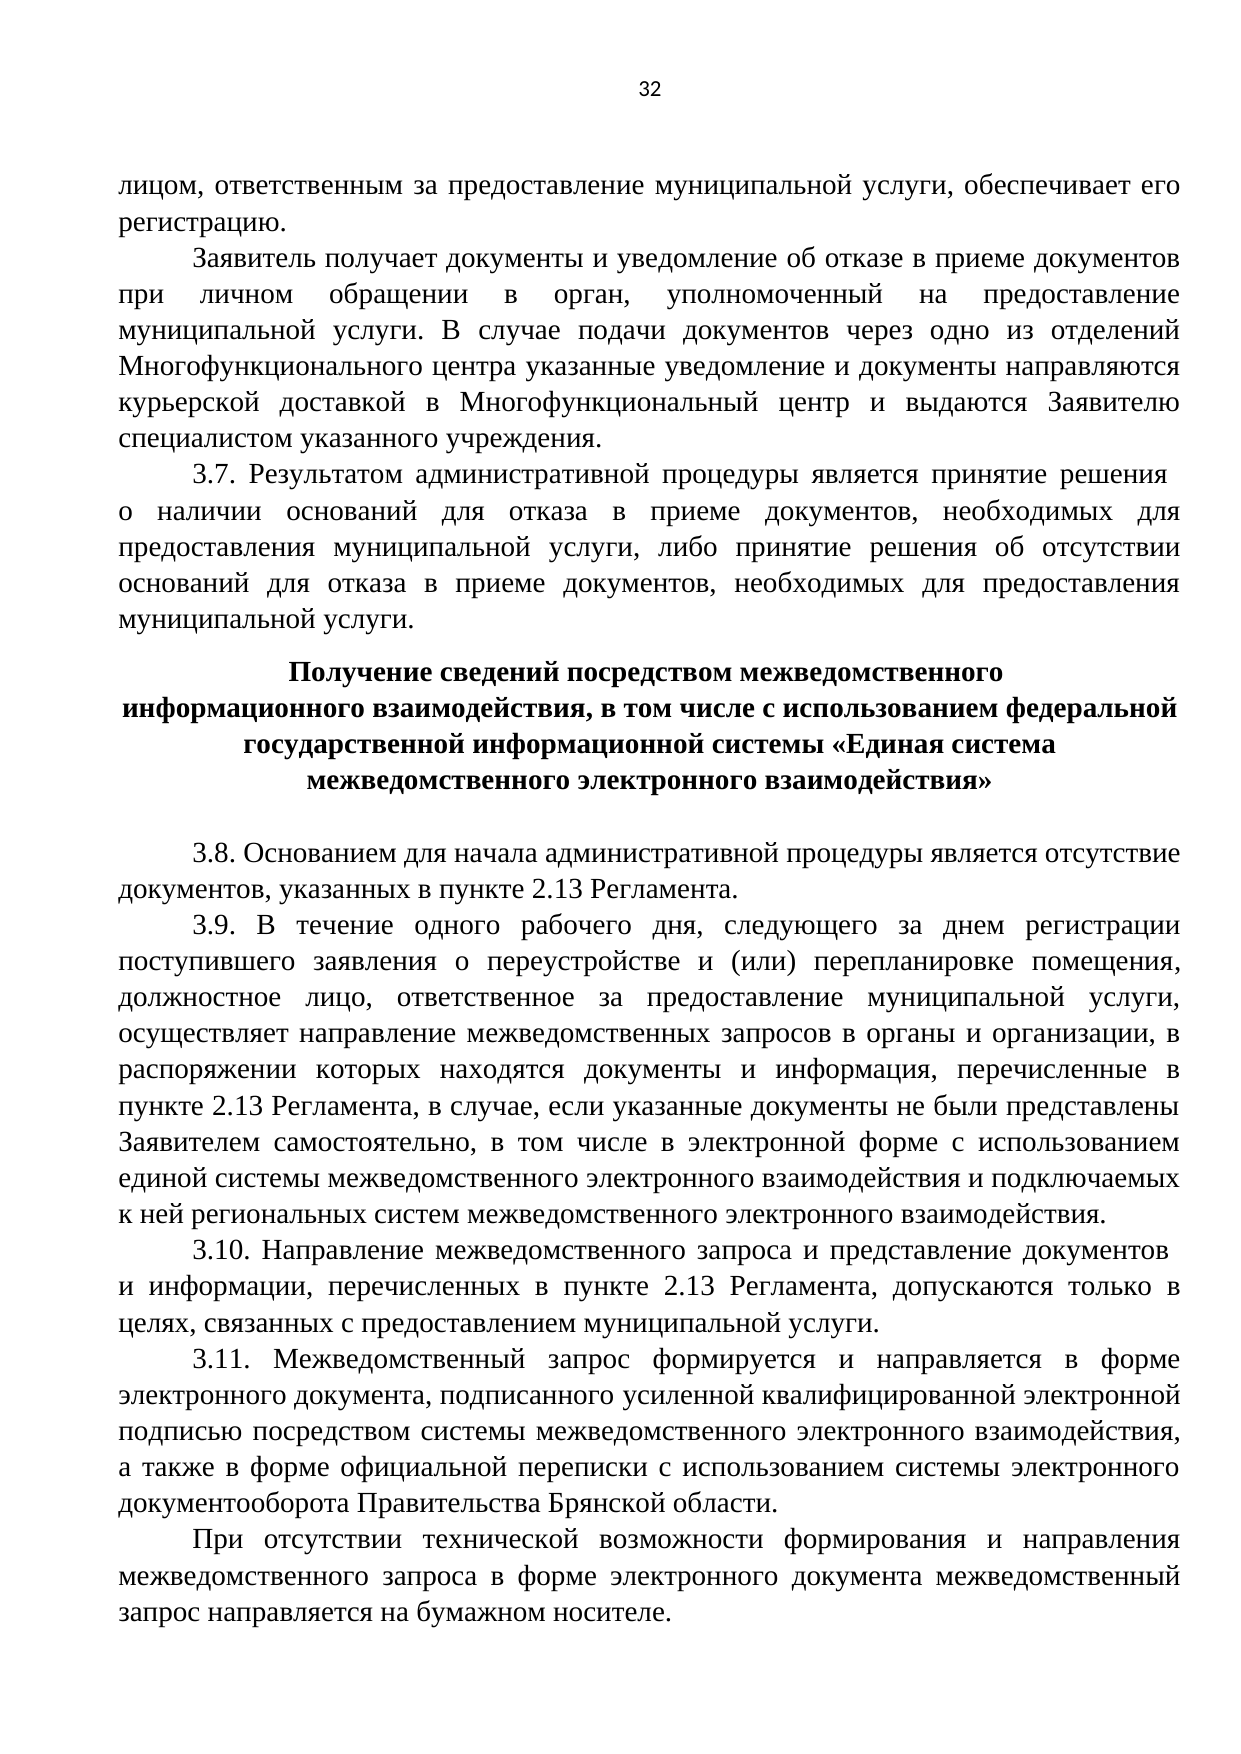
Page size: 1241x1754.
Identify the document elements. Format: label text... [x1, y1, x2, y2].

text 3.8. Основанием для начала административной процедуры является отсутствие документов, указанных в пункте 2.13 Регламента. [118, 835, 1181, 904]
text Получение сведений посредством межведомственного информационного взаимодействия, в том числе с использованием федеральной государственной информационной системы «Единая система межведомственного электронного взаимодействия» [118, 654, 1181, 796]
text 3.9. В течение одного рабочего дня, следующего за днем регистрации поступившего заявления о переустройстве и (или) перепланировке помещения, должностное лицо, ответственное за предоставление муниципальной услуги, осуществляет направление межведомственных запросов в органы и организации, в распоряжении которых находятся документы и информация, перечисленные в пункте 2.13 Регламента, в случае, если указанные документы не были представлены Заявителем самостоятельно, в том числе в электронной форме с использованием единой системы межведомственного электронного взаимодействия и подключаемых к ней региональных систем межведомственного электронного взаимодействия. [118, 907, 1181, 1230]
text Заявитель получает документы и уведомление об отказе в приеме документов при личном обращении в орган, уполномоченный на предоставление муниципальной услуги. В случае подачи документов через одно из отделений Многофункционального центра указанные уведомление и документы направляются курьерской доставкой в Многофункциональный центр и выдаются Заявителю специалистом указанного учреждения. [118, 240, 1181, 454]
text 3.10. Направление межведомственного запроса и представление документов и информации, перечисленных в пункте 2.13 Регламента, допускаются только в целях, связанных с предоставлением муниципальной услуги. [118, 1232, 1181, 1338]
text 3.7. Результатом административной процедуры является принятие решения о наличии оснований для отказа в приеме документов, необходимых для предоставления муниципальной услуги, либо принятие решения об отсутствии оснований для отказа в приеме документов, необходимых для предоставления муниципальной услуги. [118, 457, 1181, 635]
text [118, 167, 1181, 237]
text 3.11. Межведомственный запрос формируется и направляется в форме электронного документа, подписанного усиленной квалифицированной электронной подписью посредством системы межведомственного электронного взаимодействия, а также в форме официальной переписки с использованием системы электронного документооборота Правительства Брянской области. [118, 1341, 1181, 1519]
text При отсутствии технической возможности формирования и направления межведомственного запроса в форме электронного документа межведомственный запрос направляется на бумажном носителе. [118, 1522, 1181, 1627]
